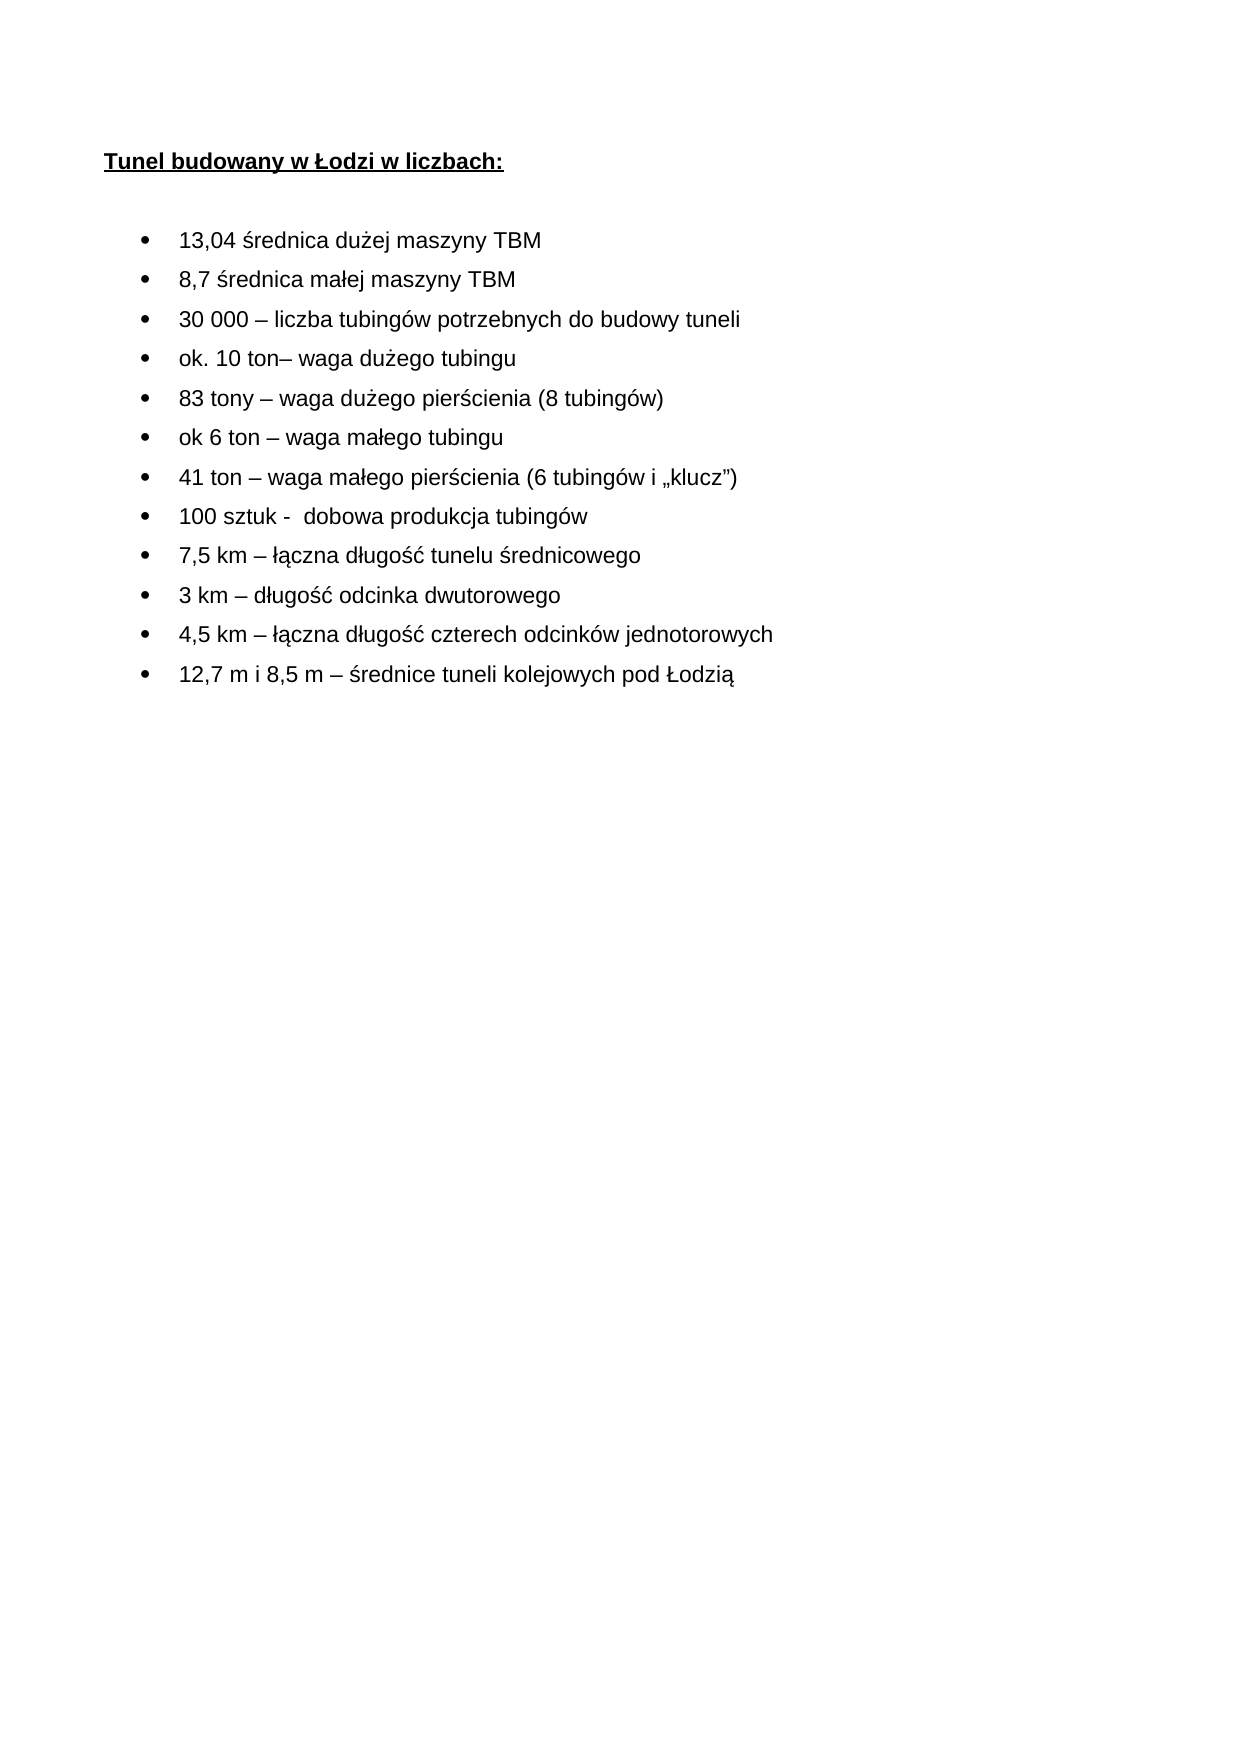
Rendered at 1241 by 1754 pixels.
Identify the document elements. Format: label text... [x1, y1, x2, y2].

text Tunel budowany w Łodzi w liczbach: [103, 148, 1137, 174]
list 4,5 km – łączna długość czterech odcinków jednotorowych [141, 621, 1137, 648]
list 30 000 – liczba tubingów potrzebnych do budowy tuneli [141, 306, 1137, 332]
list 41 ton – waga małego pierścienia (6 tubingów i „klucz”) [141, 463, 1137, 490]
list 7,5 km – łączna długość tunelu średnicowego [141, 542, 1137, 569]
list 3 km – długość odcinka dwutorowego [141, 582, 1137, 608]
list 12,7 m i 8,5 m – średnice tuneli kolejowych pod Łodzią [141, 661, 1137, 687]
list 83 tony – waga dużego pierścienia (8 tubingów) [141, 384, 1137, 411]
list 100 sztuk - dobowa produkcja tubingów [141, 503, 1137, 529]
list ok. 10 ton– waga dużego tubingu [141, 345, 1137, 371]
list 8,7 średnica małej maszyny TBM [141, 266, 1137, 292]
list 13,04 średnica dużej maszyny TBM [141, 227, 1137, 253]
list ok 6 ton – waga małego tubingu [141, 424, 1137, 450]
